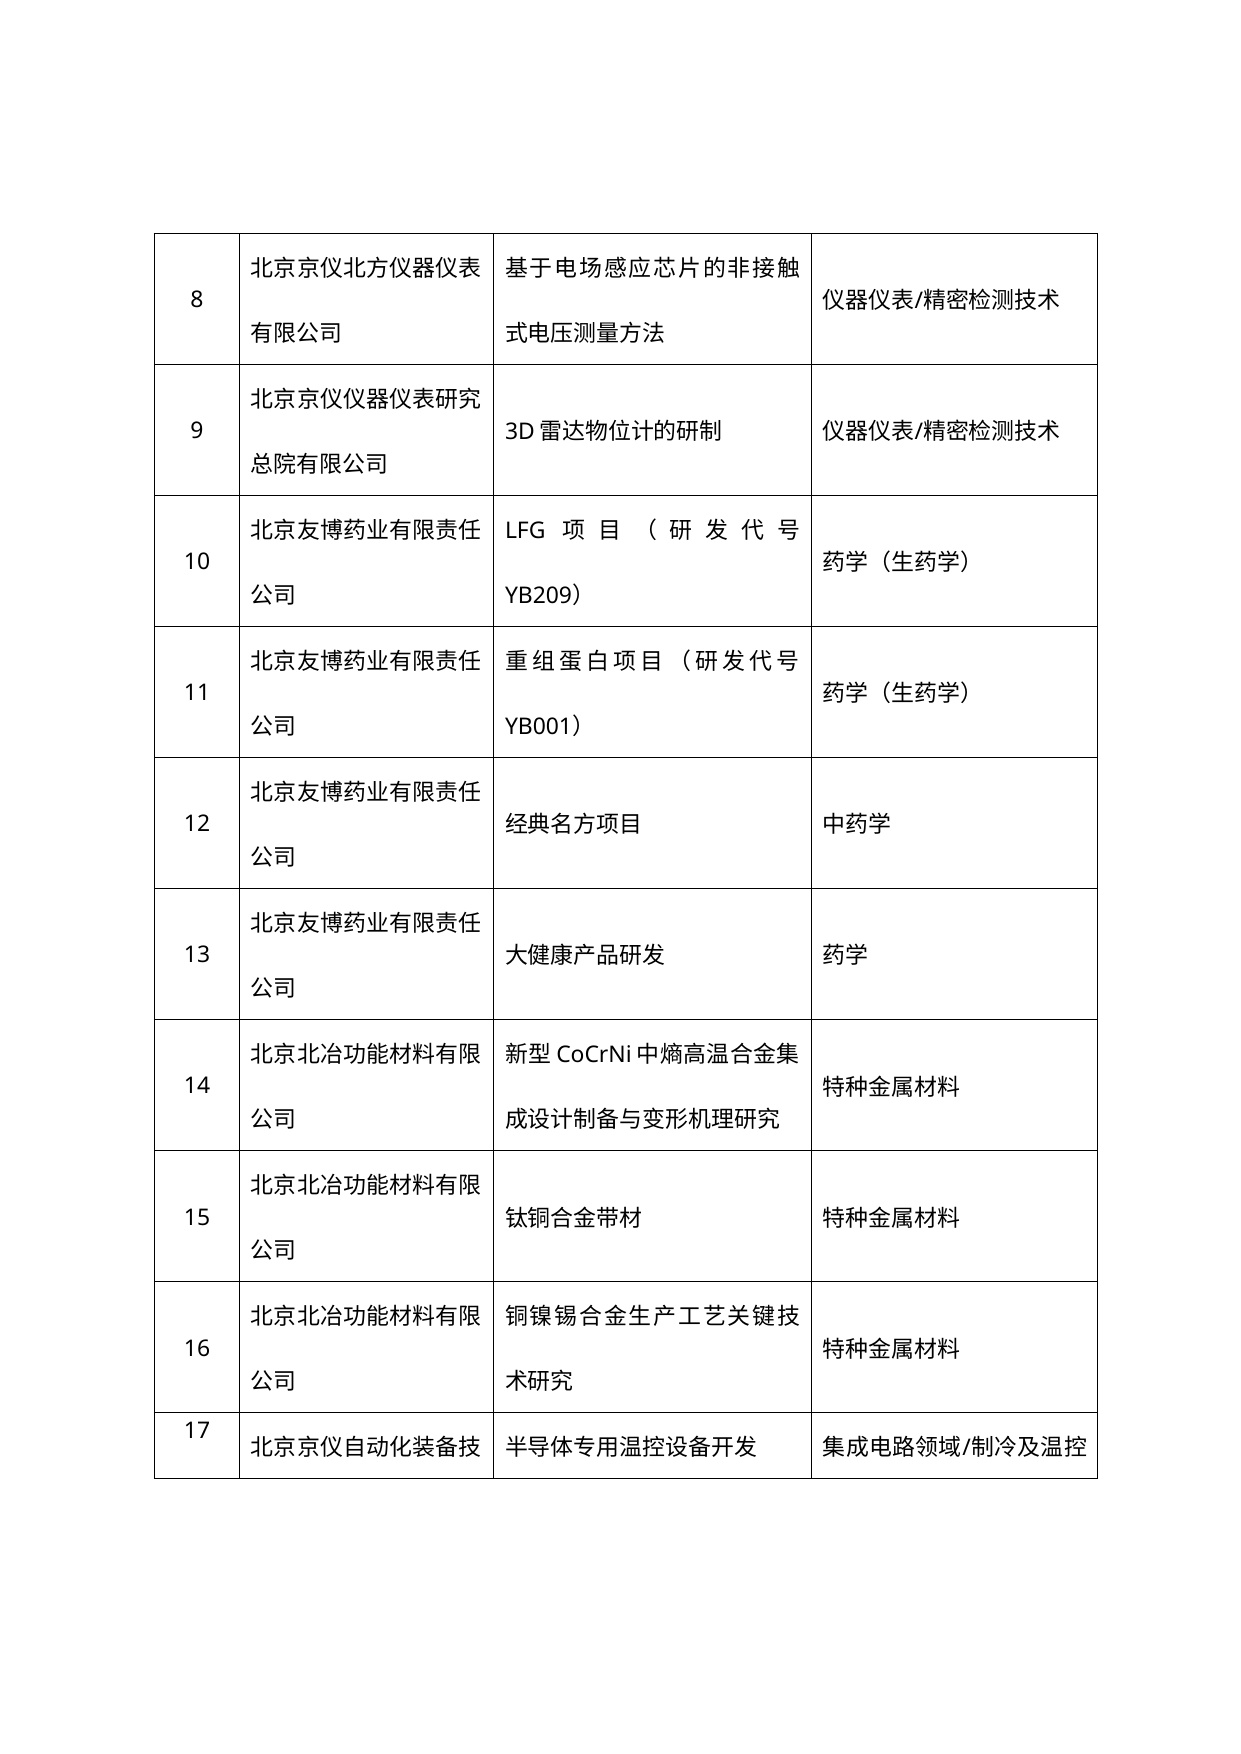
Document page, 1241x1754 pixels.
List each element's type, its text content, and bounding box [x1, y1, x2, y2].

table_cell 12 [155, 758, 239, 888]
table_cell 仪器仪表/精密检测技术 [812, 234, 1097, 364]
table_cell 钛铜合金带材 [494, 1151, 811, 1281]
table_cell 药学（生药学） [812, 627, 1097, 757]
table_cell 大健康产品研发 [494, 889, 811, 1019]
table_cell 8 [155, 234, 239, 364]
table_cell 15 [155, 1151, 239, 1281]
table_cell 新型CoCrNi中熵高温合金集成设计制备与变形机理研究 [494, 1020, 811, 1150]
table_cell 经典名方项目 [494, 758, 811, 888]
table_cell 药学 [812, 889, 1097, 1019]
table_cell 特种金属材料 [812, 1151, 1097, 1281]
table_cell 北京京仪北方仪器仪表有限公司 [240, 234, 493, 364]
table_cell 半导体专用温控设备开发 [494, 1413, 811, 1478]
table_cell 北京友博药业有限责任公司 [240, 758, 493, 888]
table_cell 铜镍锡合金生产工艺关键技术研究 [494, 1282, 811, 1412]
table_cell 北京北冶功能材料有限公司 [240, 1020, 493, 1150]
table_cell 13 [155, 889, 239, 1019]
table_cell 北京北冶功能材料有限公司 [240, 1151, 493, 1281]
table_cell 特种金属材料 [812, 1020, 1097, 1150]
table_cell 北京北冶功能材料有限公司 [240, 1282, 493, 1412]
table_cell 10 [155, 496, 239, 626]
table_cell 11 [155, 627, 239, 757]
table_cell 北京友博药业有限责任公司 [240, 496, 493, 626]
table_cell 北京京仪仪器仪表研究总院有限公司 [240, 365, 493, 495]
table_cell 3D雷达物位计的研制 [494, 365, 811, 495]
table_cell 重组蛋白项目（研发代号YB001） [494, 627, 811, 757]
table_cell 北京友博药业有限责任公司 [240, 627, 493, 757]
table_cell 14 [155, 1020, 239, 1150]
table_cell 中药学 [812, 758, 1097, 888]
table_cell 北京友博药业有限责任公司 [240, 889, 493, 1019]
table_cell 药学（生药学） [812, 496, 1097, 626]
table_cell 北京京仪自动化装备技术股份有限公司 [240, 1413, 493, 1478]
table_cell 17 [155, 1413, 239, 1478]
table_cell 9 [155, 365, 239, 495]
table_cell 集成电路领域/制冷及温控方向 [812, 1413, 1097, 1478]
table_cell 特种金属材料 [812, 1282, 1097, 1412]
table_cell 基于电场感应芯片的非接触式电压测量方法 [494, 234, 811, 364]
table_cell 16 [155, 1282, 239, 1412]
table_cell 仪器仪表/精密检测技术 [812, 365, 1097, 495]
table_cell LFG项目（研发代号YB209） [494, 496, 811, 626]
